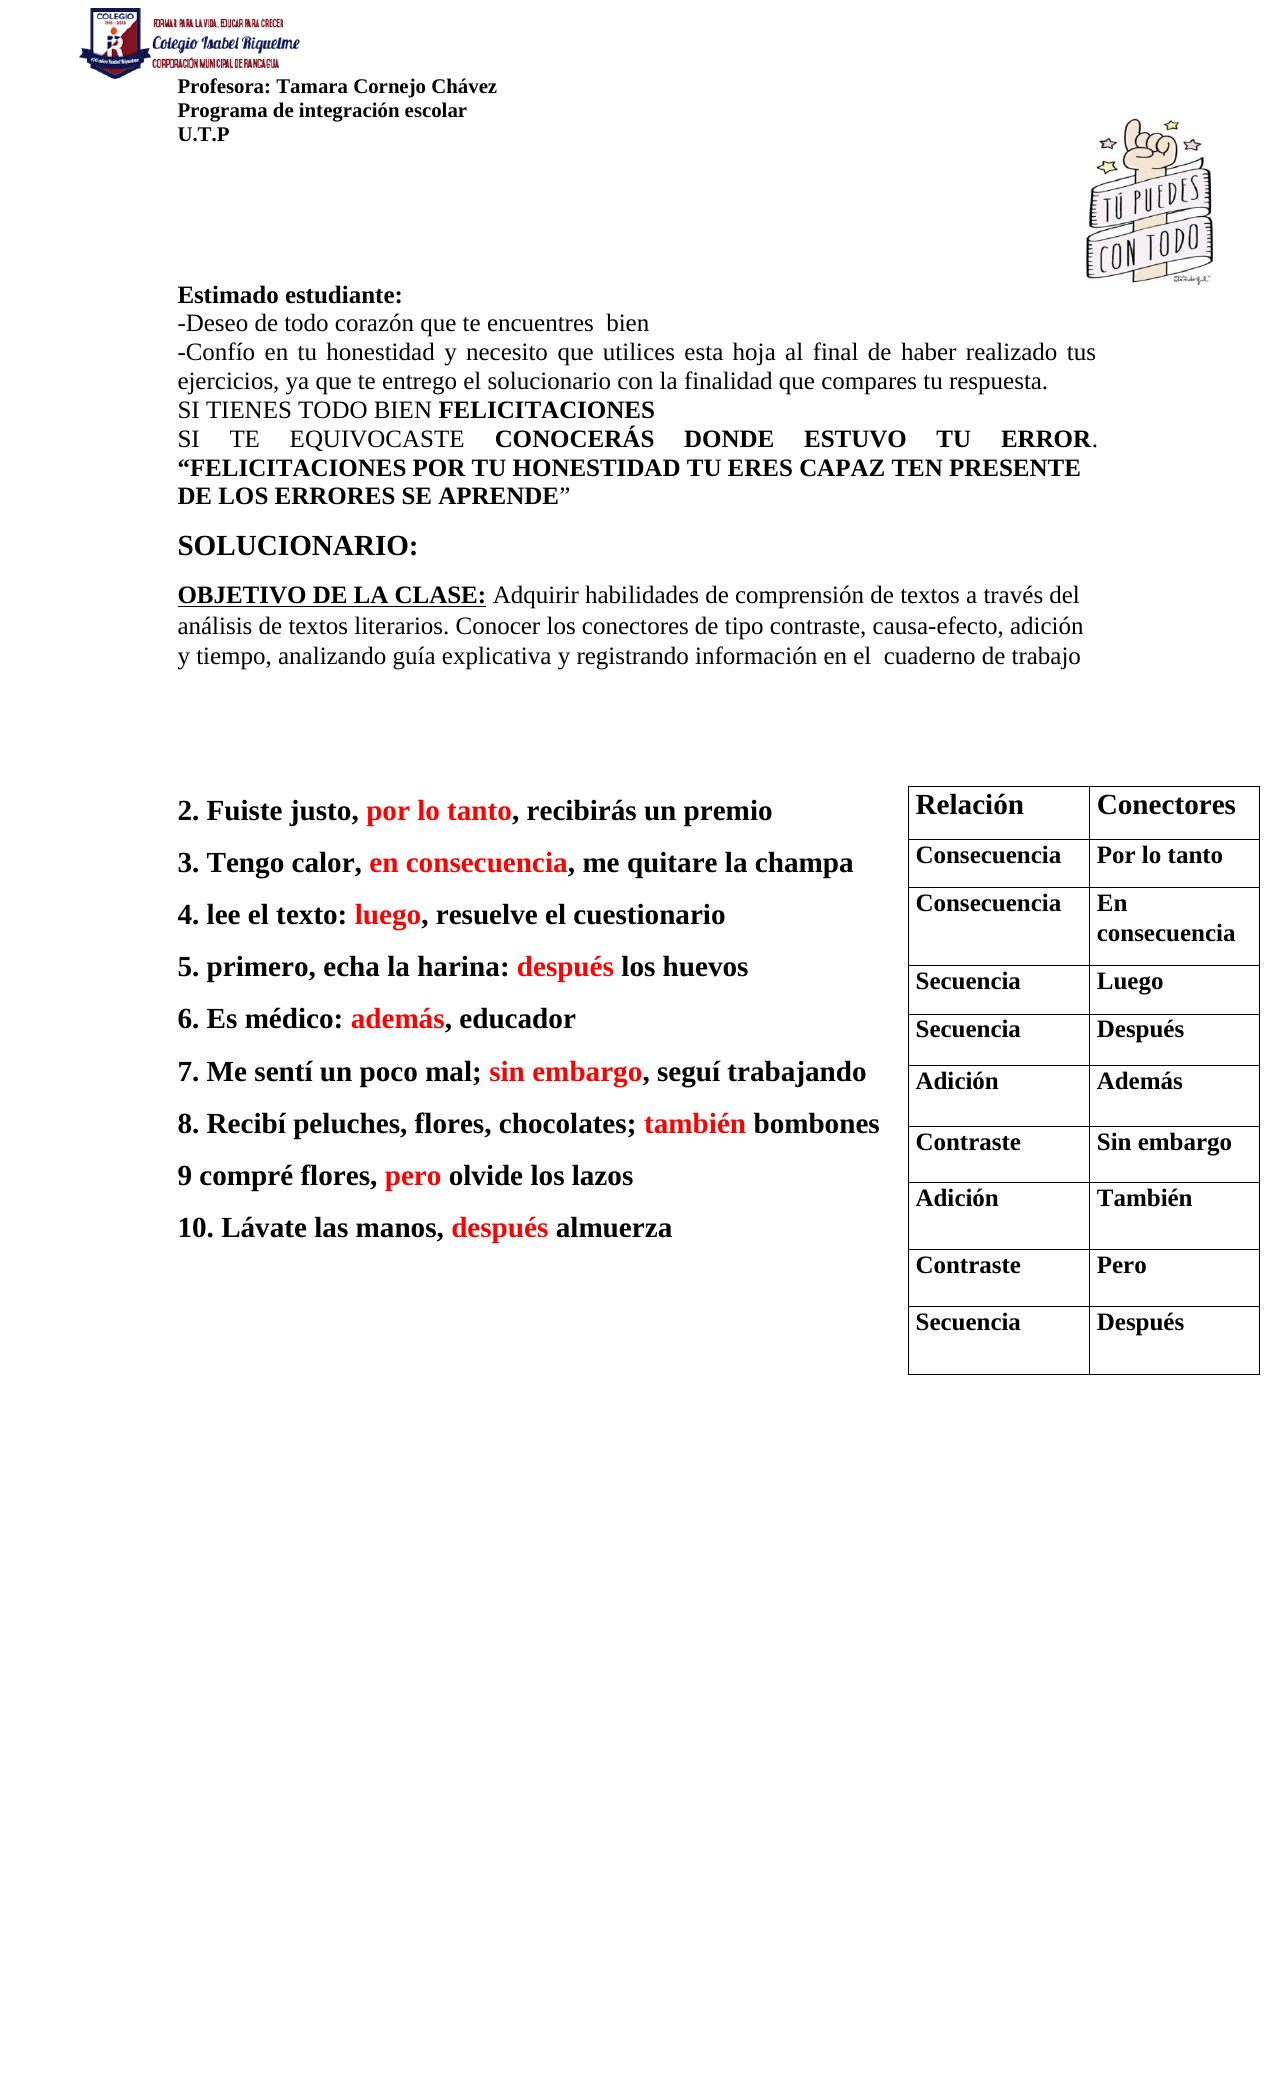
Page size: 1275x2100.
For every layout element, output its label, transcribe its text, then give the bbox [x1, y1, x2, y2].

text SI TIENES TODO BIEN FELICITACIONES [177, 395, 1098, 424]
table_header Relación [909, 787, 1089, 839]
table_cell También [1090, 1183, 1259, 1249]
text 7. Me sentí un poco mal; sin embargo, seguí trabajando [177, 1054, 908, 1087]
text 8. Recibí peluches, flores, chocolates; también bombones [177, 1106, 908, 1139]
table_cell Adición [909, 1066, 1089, 1126]
text 10. Lávate las manos, después almuerza [177, 1210, 908, 1244]
text DE LOS ERRORES SE APRENDE” [177, 481, 1098, 510]
text SI TE EQUIVOCASTE CONOCERÁS DONDE ESTUVO TU ERROR. “FELICITACIONES POR TU HONESTIDAD TU ERES CAPAZ TEN PRESENTE [177, 424, 1098, 481]
table_cell Contraste [909, 1127, 1089, 1182]
table_cell Consecuencia [909, 888, 1089, 965]
table_cell Además [1090, 1066, 1259, 1126]
table_cell Secuencia [909, 1307, 1089, 1374]
table_cell Contraste [909, 1250, 1089, 1306]
picture [78, 0, 300, 88]
table_cell Después [1090, 1307, 1259, 1374]
text Estimado estudiante: [177, 280, 1098, 308]
text 3. Tengo calor, en consecuencia, me quitare la champa [177, 845, 908, 879]
table_cell Adición [909, 1183, 1089, 1249]
table_header Conectores [1090, 787, 1259, 839]
text 9 compré flores, pero olvide los lazos [177, 1158, 908, 1192]
text SOLUCIONARIO: [177, 528, 1098, 562]
text -Deseo de todo corazón que te encuentres bien [177, 308, 1098, 337]
table_cell En consecuencia [1090, 888, 1259, 965]
text 5. primero, echa la harina: después los huevos [177, 949, 908, 983]
text 2. Fuiste justo, por lo tanto, recibirás un premio [177, 793, 908, 826]
table_cell Por lo tanto [1090, 840, 1259, 887]
table_cell Sin embargo [1090, 1127, 1259, 1182]
text 4. lee el texto: luego, resuelve el cuestionario [177, 897, 908, 931]
table_cell Secuencia [909, 1015, 1089, 1065]
table_cell Pero [1090, 1250, 1259, 1306]
table_cell Secuencia [909, 966, 1089, 1013]
text 6. Es médico: además, educador [177, 1002, 908, 1035]
table_cell Consecuencia [909, 840, 1089, 887]
text OBJETIVO DE LA CLASE: Adquirir habilidades de comprensión de textos a través del análisis de textos literarios. Conocer los conectores de tipo contraste, causa-efecto, adición y tiempo, analizando guía explicativa y registrando información en el cuaderno de trabajo [177, 581, 1098, 670]
table_cell Después [1090, 1015, 1259, 1065]
picture [1076, 114, 1236, 285]
text -Confío en tu honestidad y necesito que utilices esta hoja al final de haber realizado tus ejercicios, ya que te entrego el solucionario con la finalidad que compares tu respuesta. [177, 337, 1098, 395]
table_cell Luego [1090, 966, 1259, 1013]
